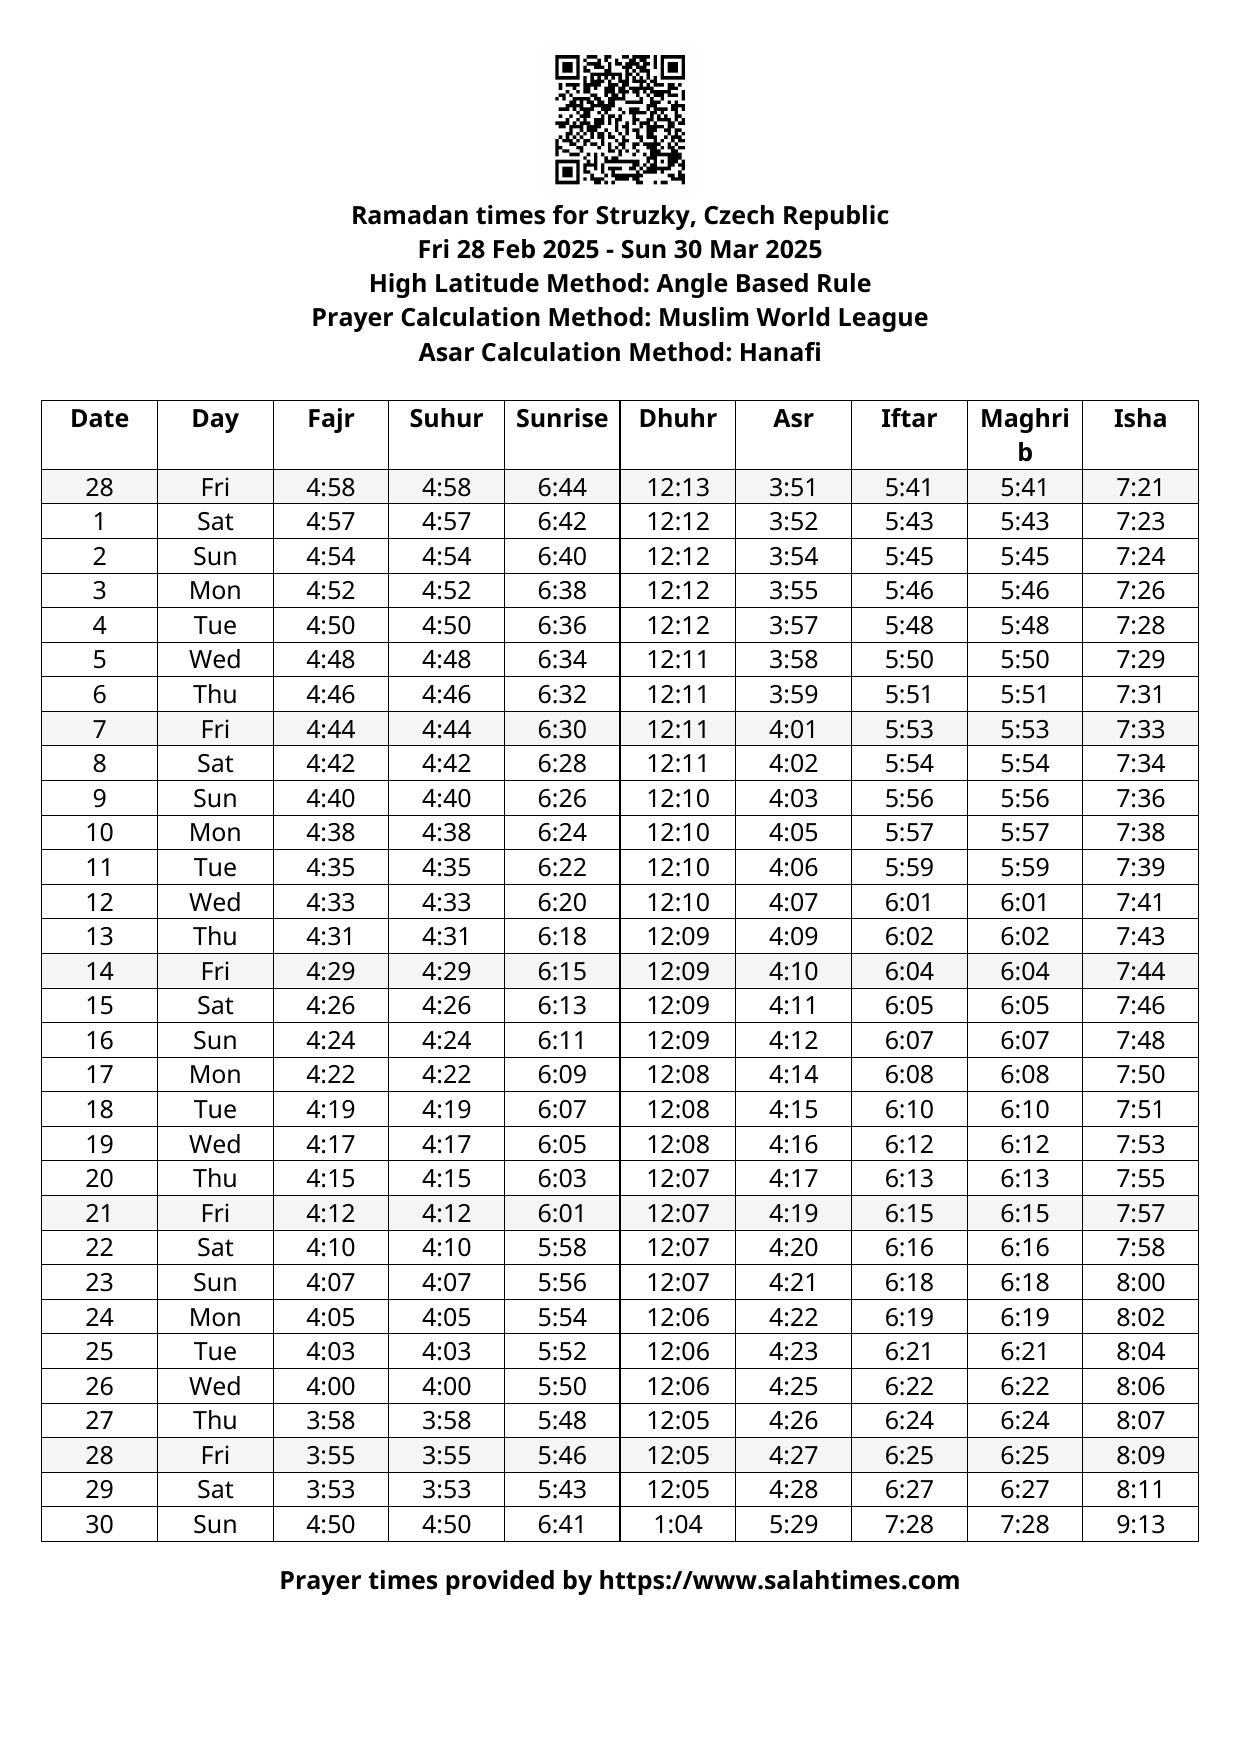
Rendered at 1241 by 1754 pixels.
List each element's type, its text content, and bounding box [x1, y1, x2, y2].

table_cell 7:51 [1083, 1092, 1198, 1126]
table_cell 5:41 [968, 470, 1082, 503]
table_cell Sat [158, 989, 273, 1022]
table_cell 14 [42, 954, 157, 987]
table_cell 4:10 [274, 1231, 388, 1264]
table_cell 5:43 [505, 1473, 619, 1506]
table_cell 5:56 [852, 781, 967, 814]
table_cell 6:28 [505, 746, 619, 780]
table_cell 4:50 [389, 1507, 504, 1541]
table_cell 4:15 [736, 1092, 851, 1126]
table_cell 7:28 [968, 1507, 1082, 1541]
table_cell 4:57 [274, 504, 388, 538]
table_cell 5:59 [852, 850, 967, 884]
table_cell 6:07 [505, 1092, 619, 1126]
table_cell 4:22 [389, 1058, 504, 1091]
table_cell Mon [158, 1058, 273, 1091]
table_cell 20 [42, 1161, 157, 1195]
table_cell 7:28 [852, 1507, 967, 1541]
table_cell 17 [42, 1058, 157, 1091]
table_cell 4:58 [274, 470, 388, 503]
table_cell 19 [42, 1127, 157, 1160]
table_cell 6:21 [968, 1334, 1082, 1368]
table_header Date [42, 401, 157, 469]
table_cell 6:18 [852, 1265, 967, 1299]
table_cell 4:48 [389, 643, 504, 676]
table_cell Tue [158, 850, 273, 884]
table_header Maghrib [968, 401, 1082, 469]
table_cell 5:43 [852, 504, 967, 538]
table_cell Mon [158, 816, 273, 849]
table_cell 4:54 [274, 539, 388, 572]
table_cell 12:05 [621, 1404, 735, 1437]
table_cell Sat [158, 504, 273, 538]
table_cell 6:10 [852, 1092, 967, 1126]
table_cell 4:17 [274, 1127, 388, 1160]
table_cell 3:51 [736, 470, 851, 503]
table_cell 7:44 [1083, 954, 1198, 987]
table_cell 12:07 [621, 1161, 735, 1195]
table_cell 4:31 [274, 919, 388, 953]
table_cell 4:26 [736, 1404, 851, 1437]
table_cell 26 [42, 1369, 157, 1402]
table_cell 12:07 [621, 1265, 735, 1299]
table_cell 4:19 [736, 1196, 851, 1229]
table_cell 4:28 [736, 1473, 851, 1506]
table_cell 4:12 [389, 1196, 504, 1229]
table_header Sunrise [505, 401, 619, 469]
table_cell 7:26 [1083, 574, 1198, 607]
table_cell 6 [42, 677, 157, 711]
text Ramadan times for Struzky, Czech Republic [42, 198, 1198, 232]
table_cell 12:09 [621, 919, 735, 953]
table_cell 6:02 [968, 919, 1082, 953]
table_header Iftar [852, 401, 967, 469]
table_cell 27 [42, 1404, 157, 1437]
table_cell 13 [42, 919, 157, 953]
table_cell 5:48 [852, 608, 967, 642]
table_cell 6:13 [852, 1161, 967, 1195]
table_cell 8:04 [1083, 1334, 1198, 1368]
table_cell 6:27 [852, 1473, 967, 1506]
table_cell 6:20 [505, 885, 619, 918]
table_cell 22 [42, 1231, 157, 1264]
table_cell 12:09 [621, 954, 735, 987]
table_cell 9 [42, 781, 157, 814]
table_cell 4:35 [274, 850, 388, 884]
table_cell 7:57 [1083, 1196, 1198, 1229]
table_cell 4:02 [736, 746, 851, 780]
table_cell Wed [158, 1127, 273, 1160]
table_cell 12:09 [621, 1023, 735, 1057]
table_cell 4:06 [736, 850, 851, 884]
table_cell 6:15 [852, 1196, 967, 1229]
table_cell 5:54 [505, 1300, 619, 1333]
table_cell 5:56 [968, 781, 1082, 814]
table_cell 7:39 [1083, 850, 1198, 884]
table_cell 5:41 [852, 470, 967, 503]
table_cell Sun [158, 781, 273, 814]
table_cell 5:46 [852, 574, 967, 607]
table_cell 6:42 [505, 504, 619, 538]
table_cell 24 [42, 1300, 157, 1333]
table_cell 4:07 [274, 1265, 388, 1299]
table_cell 4:03 [274, 1334, 388, 1368]
table_cell 12:10 [621, 850, 735, 884]
table_cell 4 [42, 608, 157, 642]
table_cell 4:31 [389, 919, 504, 953]
table_cell 6:40 [505, 539, 619, 572]
table_header Isha [1083, 401, 1198, 469]
table_cell 6:24 [852, 1404, 967, 1437]
table_cell 12:13 [621, 470, 735, 503]
table_cell 12:08 [621, 1092, 735, 1126]
table_cell 4:10 [736, 954, 851, 987]
table_cell Mon [158, 574, 273, 607]
table_cell 12:05 [621, 1473, 735, 1506]
table_cell 6:15 [505, 954, 619, 987]
table_cell 4:00 [389, 1369, 504, 1402]
table_cell 4:17 [389, 1127, 504, 1160]
table_cell 8 [42, 746, 157, 780]
table_cell 12:06 [621, 1334, 735, 1368]
table_cell 5:29 [736, 1507, 851, 1541]
table_cell 4:48 [274, 643, 388, 676]
table_cell 4:16 [736, 1127, 851, 1160]
table_cell 5:46 [505, 1438, 619, 1472]
table_cell 29 [42, 1473, 157, 1506]
table_header Day [158, 401, 273, 469]
table_cell Fri [158, 470, 273, 503]
table_cell 5 [42, 643, 157, 676]
table_cell 4:38 [389, 816, 504, 849]
table_cell 4:24 [389, 1023, 504, 1057]
table_cell 8:09 [1083, 1438, 1198, 1472]
table_cell 12:08 [621, 1127, 735, 1160]
table_cell 4:33 [274, 885, 388, 918]
table_cell 6:07 [852, 1023, 967, 1057]
table_cell 3:55 [274, 1438, 388, 1472]
table_cell 6:08 [852, 1058, 967, 1091]
table_cell 28 [42, 470, 157, 503]
table_cell 12:08 [621, 1058, 735, 1091]
table_cell 6:38 [505, 574, 619, 607]
table_cell 4:50 [389, 608, 504, 642]
table_cell 4:54 [389, 539, 504, 572]
table_cell 6:18 [968, 1265, 1082, 1299]
table_cell 3:55 [736, 574, 851, 607]
table_cell 1:04 [621, 1507, 735, 1541]
table_cell Tue [158, 1334, 273, 1368]
table_cell Mon [158, 1300, 273, 1333]
picture [542, 41, 699, 198]
table_cell 4:52 [389, 574, 504, 607]
table_cell 12:05 [621, 1438, 735, 1472]
table_cell 7:43 [1083, 919, 1198, 953]
table_cell 5:57 [968, 816, 1082, 849]
table_cell 4:40 [389, 781, 504, 814]
table_cell 16 [42, 1023, 157, 1057]
table_cell 12:10 [621, 781, 735, 814]
table_cell 2 [42, 539, 157, 572]
table_cell 5:50 [968, 643, 1082, 676]
table_cell 4:05 [274, 1300, 388, 1333]
table_cell Fri [158, 954, 273, 987]
table_cell Wed [158, 643, 273, 676]
table_cell 8:00 [1083, 1265, 1198, 1299]
table_cell 6:03 [505, 1161, 619, 1195]
table_cell 6:32 [505, 677, 619, 711]
table_header Suhur [389, 401, 504, 469]
table_cell 6:11 [505, 1023, 619, 1057]
table_cell 6:25 [852, 1438, 967, 1472]
table_cell 4:57 [389, 504, 504, 538]
table_cell Fri [158, 1438, 273, 1472]
table_cell Wed [158, 885, 273, 918]
table_cell 7 [42, 712, 157, 745]
table_cell 4:05 [736, 816, 851, 849]
table_cell 3:58 [389, 1404, 504, 1437]
table_cell 5:56 [505, 1265, 619, 1299]
table_cell 5:53 [852, 712, 967, 745]
table_cell 6:22 [505, 850, 619, 884]
table_cell 12:11 [621, 712, 735, 745]
table_cell 28 [42, 1438, 157, 1472]
text Asar Calculation Method: Hanafi [42, 334, 1198, 368]
table_cell 7:23 [1083, 504, 1198, 538]
table_cell 6:13 [505, 989, 619, 1022]
table_cell 8:02 [1083, 1300, 1198, 1333]
table_cell 3:58 [736, 643, 851, 676]
table_cell 6:19 [852, 1300, 967, 1333]
table_cell 6:15 [968, 1196, 1082, 1229]
table_cell 4:11 [736, 989, 851, 1022]
table_cell 6:01 [968, 885, 1082, 918]
table_cell 5:59 [968, 850, 1082, 884]
table_cell 6:16 [852, 1231, 967, 1264]
table_cell 7:28 [1083, 608, 1198, 642]
table_cell 4:15 [389, 1161, 504, 1195]
table_cell 4:44 [389, 712, 504, 745]
table_cell 4:22 [736, 1300, 851, 1333]
table_cell 18 [42, 1092, 157, 1126]
table_cell 4:17 [736, 1161, 851, 1195]
table_cell 3:58 [274, 1404, 388, 1437]
table_cell 6:44 [505, 470, 619, 503]
table_cell 6:21 [852, 1334, 967, 1368]
table_cell 4:50 [274, 608, 388, 642]
table_cell 6:05 [505, 1127, 619, 1160]
table_cell 6:12 [968, 1127, 1082, 1160]
table_cell 6:24 [505, 816, 619, 849]
table_cell 6:05 [968, 989, 1082, 1022]
table_cell 12:12 [621, 574, 735, 607]
table_cell Sun [158, 1265, 273, 1299]
table_cell 7:41 [1083, 885, 1198, 918]
table_cell 6:18 [505, 919, 619, 953]
table_cell 5:54 [968, 746, 1082, 780]
table_cell 12:11 [621, 746, 735, 780]
table_cell 4:46 [274, 677, 388, 711]
table_cell 4:10 [389, 1231, 504, 1264]
table_cell 4:25 [736, 1369, 851, 1402]
table_cell 30 [42, 1507, 157, 1541]
table_cell 6:04 [852, 954, 967, 987]
table_cell 10 [42, 816, 157, 849]
table_cell 4:24 [274, 1023, 388, 1057]
table_cell 5:54 [852, 746, 967, 780]
table_cell 4:58 [389, 470, 504, 503]
table_cell 12:06 [621, 1369, 735, 1402]
table_cell 4:42 [274, 746, 388, 780]
table_cell 11 [42, 850, 157, 884]
table_cell 4:29 [389, 954, 504, 987]
table_cell Tue [158, 1092, 273, 1126]
table_cell 7:31 [1083, 677, 1198, 711]
table_cell 6:12 [852, 1127, 967, 1160]
table_cell 21 [42, 1196, 157, 1229]
table_cell Thu [158, 1161, 273, 1195]
table_cell Sun [158, 1023, 273, 1057]
table_cell 6:01 [505, 1196, 619, 1229]
table_cell 6:01 [852, 885, 967, 918]
table_cell 5:48 [968, 608, 1082, 642]
table_cell 5:51 [852, 677, 967, 711]
table_cell 4:14 [736, 1058, 851, 1091]
table_cell 4:27 [736, 1438, 851, 1472]
table_cell 7:58 [1083, 1231, 1198, 1264]
table_cell 6:41 [505, 1507, 619, 1541]
table_cell Sat [158, 1473, 273, 1506]
table_header Fajr [274, 401, 388, 469]
table_cell 5:53 [968, 712, 1082, 745]
table_cell 7:55 [1083, 1161, 1198, 1195]
table_cell 4:46 [389, 677, 504, 711]
table_cell 3:57 [736, 608, 851, 642]
table_header Asr [736, 401, 851, 469]
table_cell 4:38 [274, 816, 388, 849]
table_cell 7:38 [1083, 816, 1198, 849]
table_cell 6:07 [968, 1023, 1082, 1057]
table_cell 7:33 [1083, 712, 1198, 745]
text Prayer times provided by https://www.salahtimes.com [42, 1563, 1198, 1597]
table_cell 9:13 [1083, 1507, 1198, 1541]
table_cell 7:34 [1083, 746, 1198, 780]
table_cell 4:22 [274, 1058, 388, 1091]
table_cell 4:07 [736, 885, 851, 918]
table_cell Fri [158, 1196, 273, 1229]
table_cell 5:45 [968, 539, 1082, 572]
table_cell 12:09 [621, 989, 735, 1022]
table_cell 8:11 [1083, 1473, 1198, 1506]
table_cell 5:48 [505, 1404, 619, 1437]
table_cell 3:53 [389, 1473, 504, 1506]
table_cell 3:55 [389, 1438, 504, 1472]
table_cell 6:30 [505, 712, 619, 745]
table_cell 4:05 [389, 1300, 504, 1333]
table_cell 5:57 [852, 816, 967, 849]
table_cell 4:00 [274, 1369, 388, 1402]
table_cell 12:10 [621, 816, 735, 849]
table_cell 12:11 [621, 643, 735, 676]
table_cell 12:10 [621, 885, 735, 918]
table_cell 5:50 [852, 643, 967, 676]
table_cell 5:51 [968, 677, 1082, 711]
table_cell Tue [158, 608, 273, 642]
table_cell 6:09 [505, 1058, 619, 1091]
table_cell 4:15 [274, 1161, 388, 1195]
table_cell 4:21 [736, 1265, 851, 1299]
table_cell 12:06 [621, 1300, 735, 1333]
table_cell 4:26 [274, 989, 388, 1022]
table_cell 7:29 [1083, 643, 1198, 676]
table_cell Sat [158, 746, 273, 780]
table_cell 4:40 [274, 781, 388, 814]
table_cell 4:29 [274, 954, 388, 987]
table_cell 6:19 [968, 1300, 1082, 1333]
table_cell 4:42 [389, 746, 504, 780]
table_cell Thu [158, 677, 273, 711]
table_cell 7:36 [1083, 781, 1198, 814]
table_cell Thu [158, 919, 273, 953]
table_cell 3:59 [736, 677, 851, 711]
table_cell 7:46 [1083, 989, 1198, 1022]
table_cell 6:02 [852, 919, 967, 953]
table_cell 3 [42, 574, 157, 607]
table_cell 6:22 [968, 1369, 1082, 1402]
table_cell 12 [42, 885, 157, 918]
table_cell 7:24 [1083, 539, 1198, 572]
table_cell 4:50 [274, 1507, 388, 1541]
table_cell 5:46 [968, 574, 1082, 607]
table_cell 12:12 [621, 504, 735, 538]
table_cell 4:19 [389, 1092, 504, 1126]
table_cell 15 [42, 989, 157, 1022]
table_cell 12:07 [621, 1231, 735, 1264]
table_cell 3:54 [736, 539, 851, 572]
table_cell 6:22 [852, 1369, 967, 1402]
table_cell 4:03 [736, 781, 851, 814]
table_cell 6:36 [505, 608, 619, 642]
table_cell 8:06 [1083, 1369, 1198, 1402]
table_cell 4:12 [736, 1023, 851, 1057]
table_cell 4:26 [389, 989, 504, 1022]
table_cell 23 [42, 1265, 157, 1299]
table_cell 7:48 [1083, 1023, 1198, 1057]
table_cell 5:43 [968, 504, 1082, 538]
table_cell Sat [158, 1231, 273, 1264]
table_cell 4:35 [389, 850, 504, 884]
table_cell 5:58 [505, 1231, 619, 1264]
text Prayer Calculation Method: Muslim World League [42, 300, 1198, 334]
table_cell 6:04 [968, 954, 1082, 987]
table_cell 4:01 [736, 712, 851, 745]
table_cell 5:52 [505, 1334, 619, 1368]
table_cell 4:52 [274, 574, 388, 607]
table_cell 12:12 [621, 608, 735, 642]
table_cell 5:50 [505, 1369, 619, 1402]
table_cell Wed [158, 1369, 273, 1402]
table_cell 4:19 [274, 1092, 388, 1126]
table_cell 6:16 [968, 1231, 1082, 1264]
table_cell 12:07 [621, 1196, 735, 1229]
table_cell 6:27 [968, 1473, 1082, 1506]
table_cell 6:08 [968, 1058, 1082, 1091]
table_cell 12:11 [621, 677, 735, 711]
table_cell 7:21 [1083, 470, 1198, 503]
table_cell 4:12 [274, 1196, 388, 1229]
table_cell 4:07 [389, 1265, 504, 1299]
text Fri 28 Feb 2025 - Sun 30 Mar 2025 [42, 232, 1198, 266]
table_cell 4:33 [389, 885, 504, 918]
table_cell 12:12 [621, 539, 735, 572]
table_cell 5:45 [852, 539, 967, 572]
table_cell 3:53 [274, 1473, 388, 1506]
table_cell Thu [158, 1404, 273, 1437]
table_cell 4:09 [736, 919, 851, 953]
table_cell 25 [42, 1334, 157, 1368]
table_cell 6:34 [505, 643, 619, 676]
table_cell 7:53 [1083, 1127, 1198, 1160]
table_cell 7:50 [1083, 1058, 1198, 1091]
table_cell 4:20 [736, 1231, 851, 1264]
text High Latitude Method: Angle Based Rule [42, 266, 1198, 300]
table_cell 4:03 [389, 1334, 504, 1368]
table_cell 6:05 [852, 989, 967, 1022]
table_cell Sun [158, 1507, 273, 1541]
table_cell Fri [158, 712, 273, 745]
table_header Dhuhr [621, 401, 735, 469]
table_cell 6:13 [968, 1161, 1082, 1195]
table_cell 1 [42, 504, 157, 538]
table_cell 4:23 [736, 1334, 851, 1368]
table_cell Sun [158, 539, 273, 572]
table_cell 6:10 [968, 1092, 1082, 1126]
table_cell 6:25 [968, 1438, 1082, 1472]
table_cell 3:52 [736, 504, 851, 538]
table_cell 4:44 [274, 712, 388, 745]
table_cell 6:24 [968, 1404, 1082, 1437]
table_cell 8:07 [1083, 1404, 1198, 1437]
table_cell 6:26 [505, 781, 619, 814]
